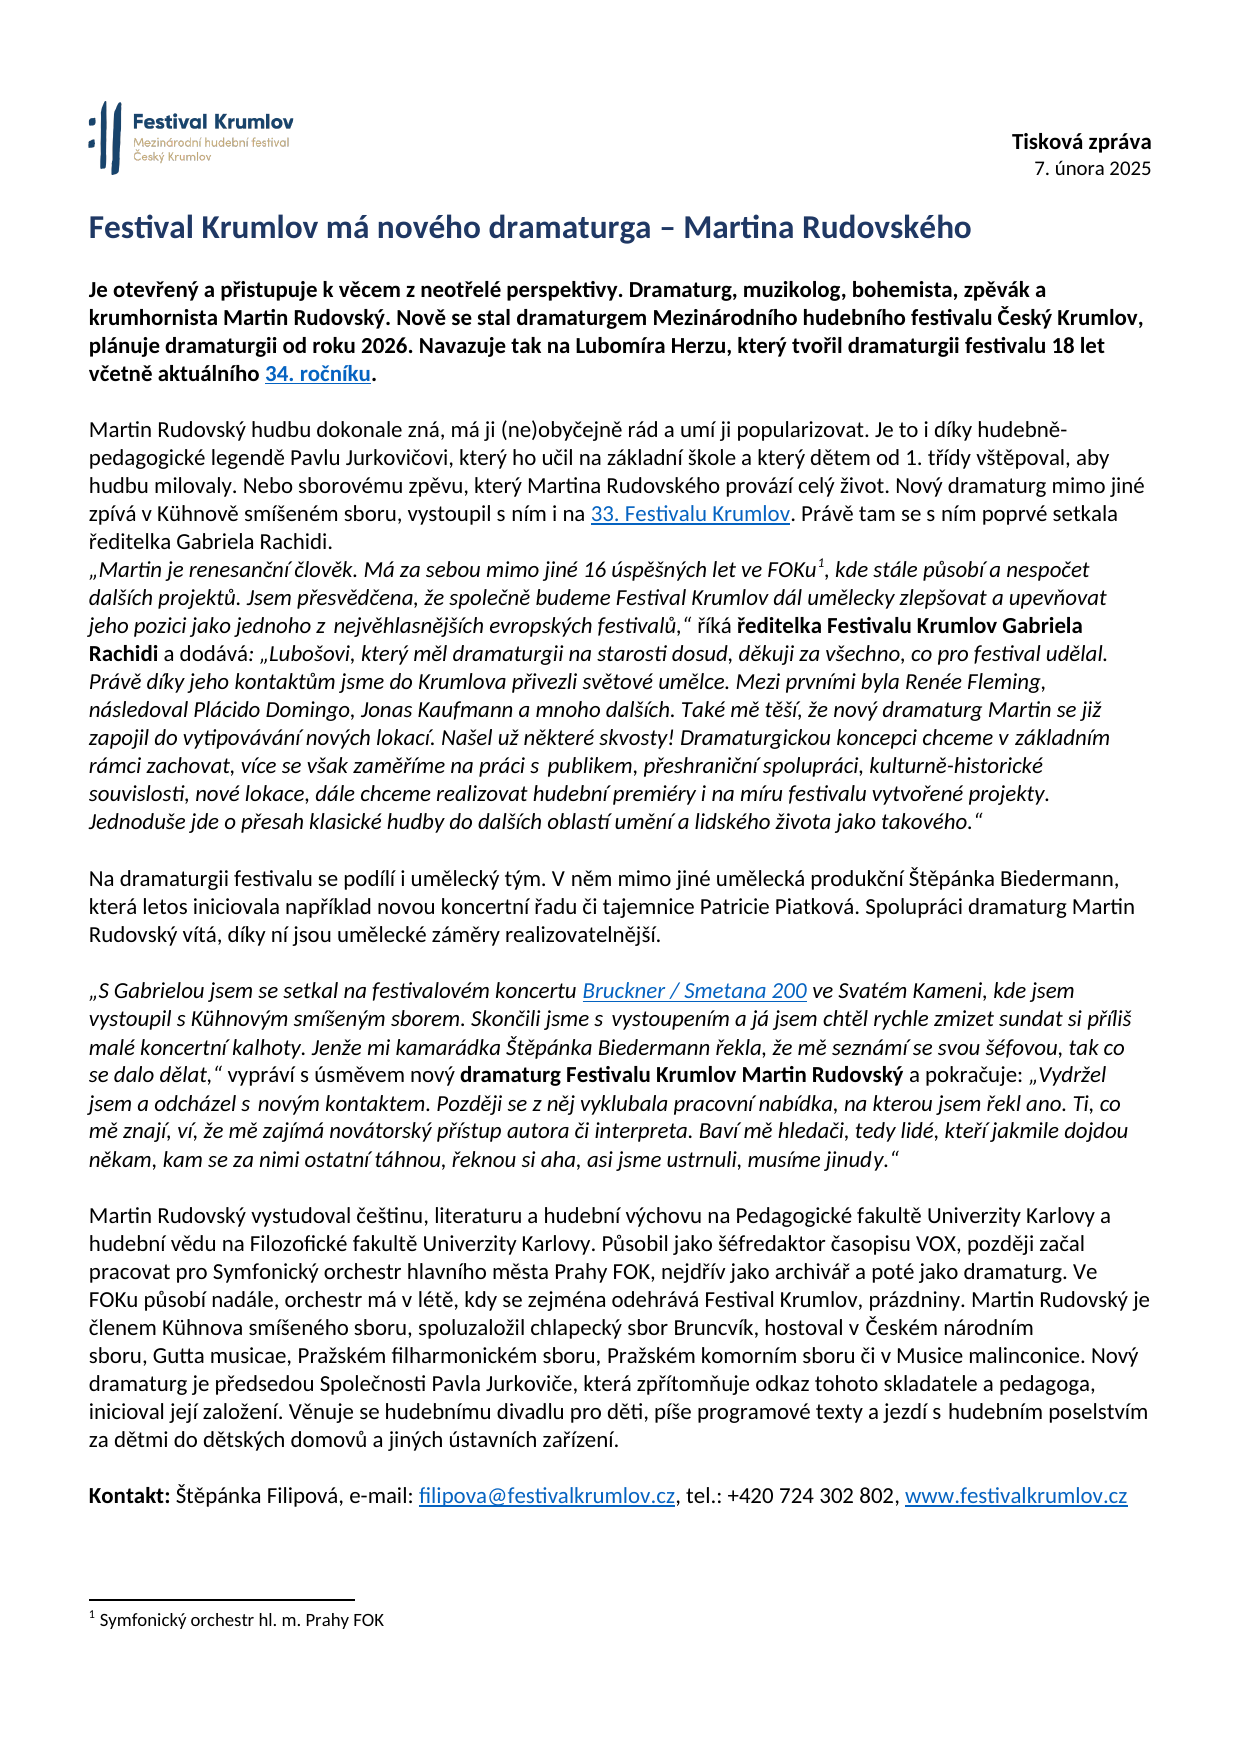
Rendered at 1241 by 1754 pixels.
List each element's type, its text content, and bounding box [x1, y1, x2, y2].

picture [88, 101, 294, 175]
text Martin Rudovský hudbu dokonale zná, má ji (ne)obyčejně rád a umí ji popularizovat. Je to i díky hudebně-pedagogické legendě Pavlu Jurkovičovi, který ho učil na základní škole a který dětem od 1. třídy vštěpoval, aby hudbu milovaly. Nebo sborovému zpěvu, který Martina Rudovského provází celý život. Nový dramaturg mimo jiné zpívá v Kühnově smíšeném sboru, vystoupil s ním i na 33. Festivalu Krumlov. Právě tam se s ním poprvé setkala ředitelka Gabriela Rachidi. [89, 415, 1152, 555]
text Kontakt: Štěpánka Filipová, e-mail: filipova@festivalkrumlov.cz, tel.: +420 724 302 802, www.festivalkrumlov.cz [89, 1481, 1152, 1509]
text Je otevřený a přistupuje k věcem z neotřelé perspektivy. Dramaturg, muzikolog, bohemista, zpěvák a krumhornista Martin Rudovský. Nově se stal dramaturgem Mezinárodního hudebního festivalu Český Krumlov, plánuje dramaturgii od roku 2026. Navazuje tak na Lubomíra Herzu, který tvořil dramaturgii festivalu 18 let včetně aktuálního 34. ročníku. [89, 275, 1152, 387]
text „Martin je renesanční člověk. Má za sebou mimo jiné 16 úspěšných let ve FOKu, kde stále působí a nespočet dalších projektů. Jsem přesvědčena, že společně budeme Festival Krumlov dál umělecky zlepšovat a upevňovat jeho pozici jako jednoho z nejvěhlasnějších evropských festivalů,“ říká ředitelka Festivalu Krumlov Gabriela Rachidi a dodává: „Lubošovi, který měl dramaturgii na starosti dosud, děkuji za všechno, co pro festival udělal. Právě díky jeho kontaktům jsme do Krumlova přivezli světové umělce. Mezi prvními byla Renée Fleming, následoval Plácido Domingo, Jonas Kaufmann a mnoho dalších. Také mě těší, že nový dramaturg Martin se již zapojil do vytipovávání nových lokací. Našel už některé skvosty! Dramaturgickou koncepci chceme v základním rámci zachovat, více se však zaměříme na práci s publikem, přeshraniční spolupráci, kulturně-historické souvislosti, nové lokace, dále chceme realizovat hudební premiéry i na míru festivalu vytvořené projekty. Jednoduše jde o přesah klasické hudby do dalších oblastí umění a lidského života jako takového.“ [89, 555, 1152, 835]
text Na dramaturgii festivalu se podílí i umělecký tým. V něm mimo jiné umělecká produkční Štěpánka Biedermann, která letos iniciovala například novou koncertní řadu či tajemnice Patricie Piatková. Spolupráci dramaturg Martin Rudovský vítá, díky ní jsou umělecké záměry realizovatelnější. [89, 864, 1152, 948]
text Festival Krumlov má nového dramaturga – Martina Rudovského [89, 206, 1152, 247]
text Tisková zpráva 7. února 2025 [89, 127, 1152, 181]
text Martin Rudovský vystudoval češtinu, literaturu a hudební výchovu na Pedagogické fakultě Univerzity Karlovy a hudební vědu na Filozofické fakultě Univerzity Karlovy. Působil jako šéfredaktor časopisu VOX, později začal pracovat pro Symfonický orchestr hlavního města Prahy FOK, nejdřív jako archivář a poté jako dramaturg. Ve FOKu působí nadále, orchestr má v létě, kdy se zejména odehrává Festival Krumlov, prázdniny. Martin Rudovský je členem Kühnova smíšeného sboru, spoluzaložil chlapecký sbor Bruncvík, hostoval v Českém národním sboru, Gutta musicae, Pražském filharmonickém sboru, Pražském komorním sboru či v Musice malinconice. Nový dramaturg je předsedou Společnosti Pavla Jurkoviče, která zpřítomňuje odkaz tohoto skladatele a pedagoga, inicioval její založení. Věnuje se hudebnímu divadlu pro děti, píše programové texty a jezdí s hudebním poselstvím za dětmi do dětských domovů a jiných ústavních zařízení. [89, 1201, 1152, 1453]
text „S Gabrielou jsem se setkal na festivalovém koncertu Bruckner / Smetana 200 ve Svatém Kameni, kde jsem vystoupil s Kühnovým smíšeným sborem. Skončili jsme s vystoupením a já jsem chtěl rychle zmizet sundat si příliš malé koncertní kalhoty. Jenže mi kamarádka Štěpánka Biedermann řekla, že mě seznámí se svou šéfovou, tak co se dalo dělat,“ vypráví s úsměvem nový dramaturg Festivalu Krumlov Martin Rudovský a pokračuje: „Vydržel jsem a odcházel s novým kontaktem. Později se z něj vyklubala pracovní nabídka, na kterou jsem řekl ano. Ti, co mě znají, ví, že mě zajímá novátorský přístup autora či interpreta. Baví mě hledači, tedy lidé, kteří jakmile dojdou někam, kam se za nimi ostatní táhnou, řeknou si aha, asi jsme ustrnuli, musíme jinudy.“ [89, 977, 1152, 1173]
